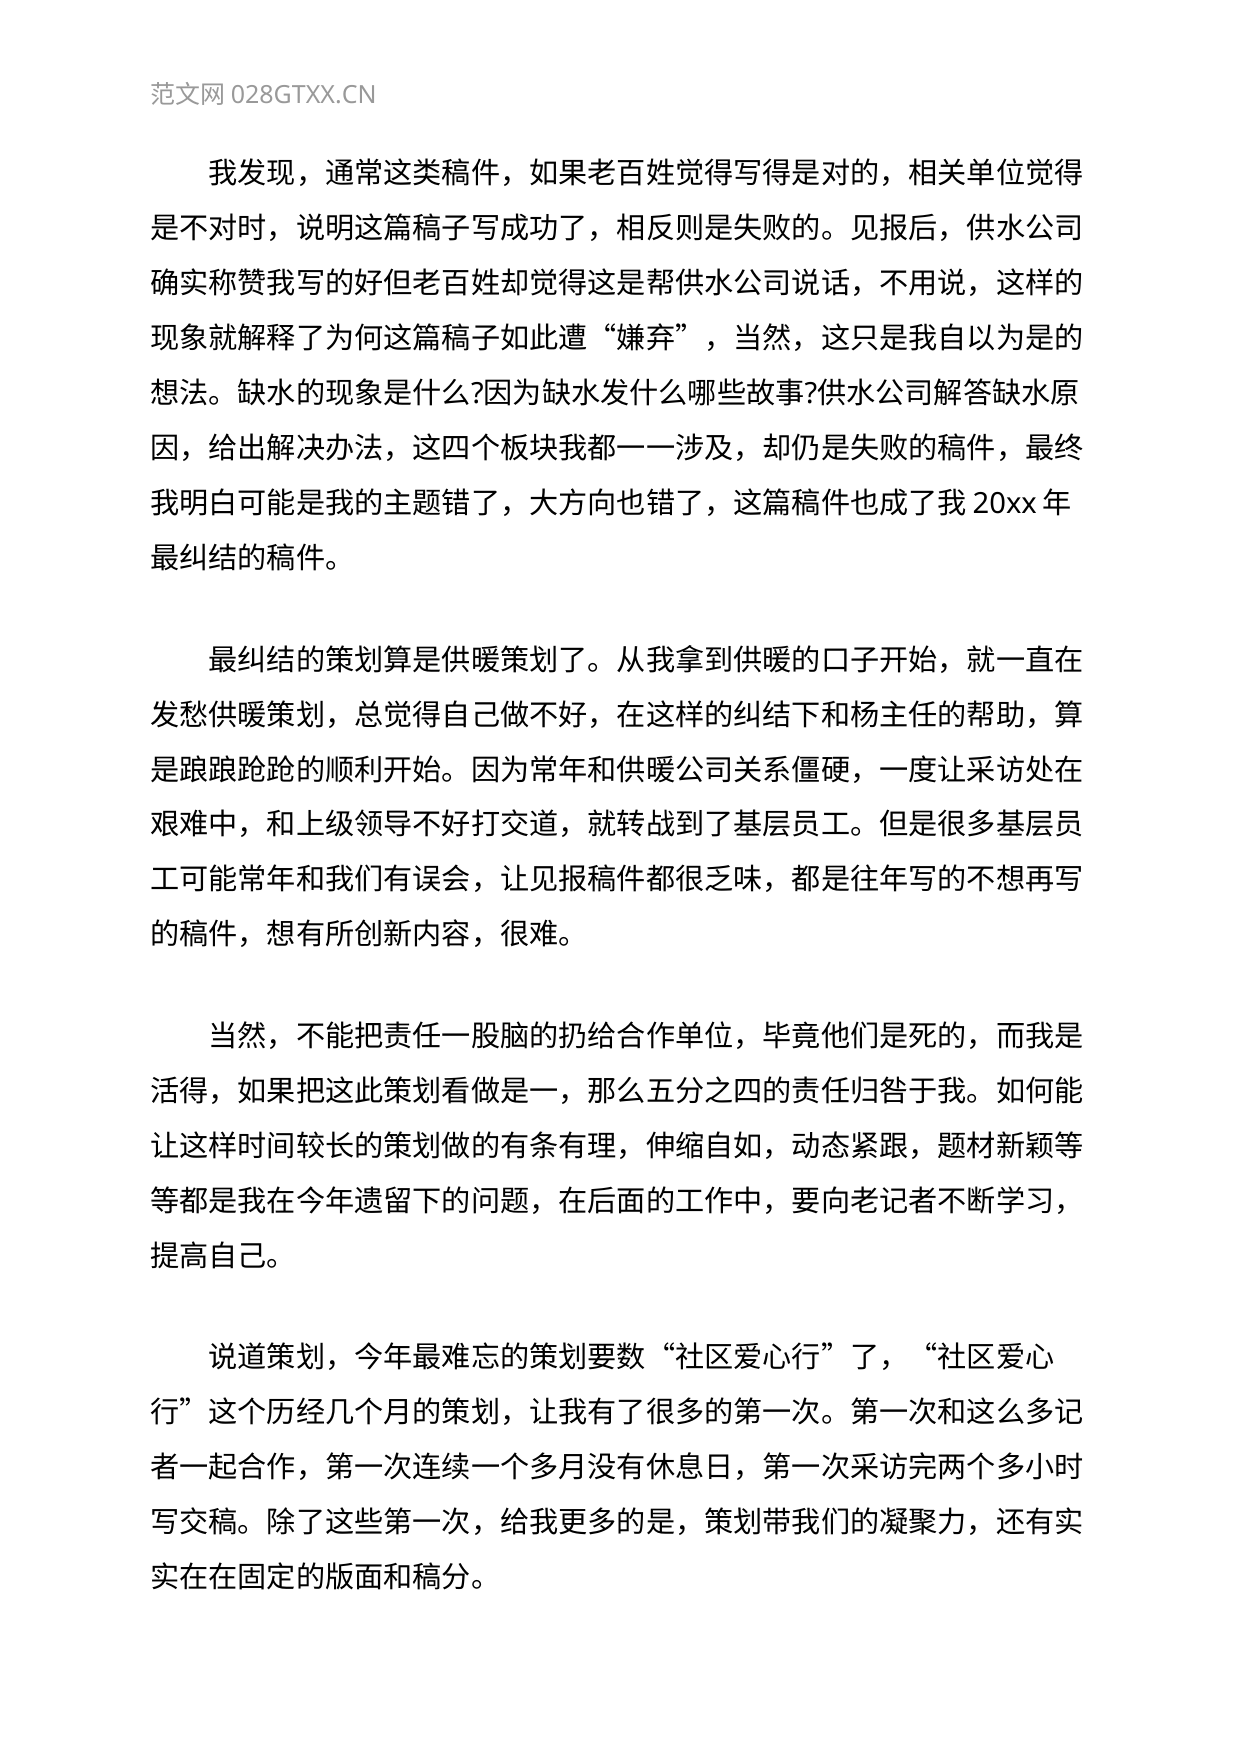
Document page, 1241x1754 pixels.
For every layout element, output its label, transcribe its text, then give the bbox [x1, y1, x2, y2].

text 最纠结的策划算是供暖策划了。从我拿到供暖的口子开始，就一直在发愁供暖策划，总觉得自己做不好，在这样的纠结下和杨主任的帮助，算是踉踉跄跄的顺利开始。因为常年和供暖公司关系僵硬，一度让采访处在艰难中，和上级领导不好打交道，就转战到了基层员工。但是很多基层员工可能常年和我们有误会，让见报稿件都很乏味，都是往年写的不想再写的稿件，想有所创新内容，很难。 [150, 636, 1090, 953]
text 我发现，通常这类稿件，如果老百姓觉得写得是对的，相关单位觉得是不对时，说明这篇稿子写成功了，相反则是失败的。见报后，供水公司确实称赞我写的好但老百姓却觉得这是帮供水公司说话，不用说，这样的现象就解释了为何这篇稿子如此遭“嫌弃”，当然，这只是我自以为是的想法。缺水的现象是什么?因为缺水发什么哪些故事?供水公司解答缺水原因，给出解决办法，这四个板块我都一一涉及，却仍是失败的稿件，最终我明白可能是我的主题错了，大方向也错了，这篇稿件也成了我20xx年最纠结的稿件。 [150, 150, 1090, 577]
text 说道策划，今年最难忘的策划要数“社区爱心行”了，“社区爱心行”这个历经几个月的策划，让我有了很多的第一次。第一次和这么多记者一起合作，第一次连续一个多月没有休息日，第一次采访完两个多小时写交稿。除了这些第一次，给我更多的是，策划带我们的凝聚力，还有实实在在固定的版面和稿分。 [150, 1334, 1090, 1596]
text 当然，不能把责任一股脑的扔给合作单位，毕竟他们是死的，而我是活得，如果把这此策划看做是一，那么五分之四的责任归咎于我。如何能让这样时间较长的策划做的有条有理，伸缩自如，动态紧跟，题材新颖等等都是我在今年遗留下的问题，在后面的工作中，要向老记者不断学习，提高自己。 [150, 1012, 1090, 1274]
